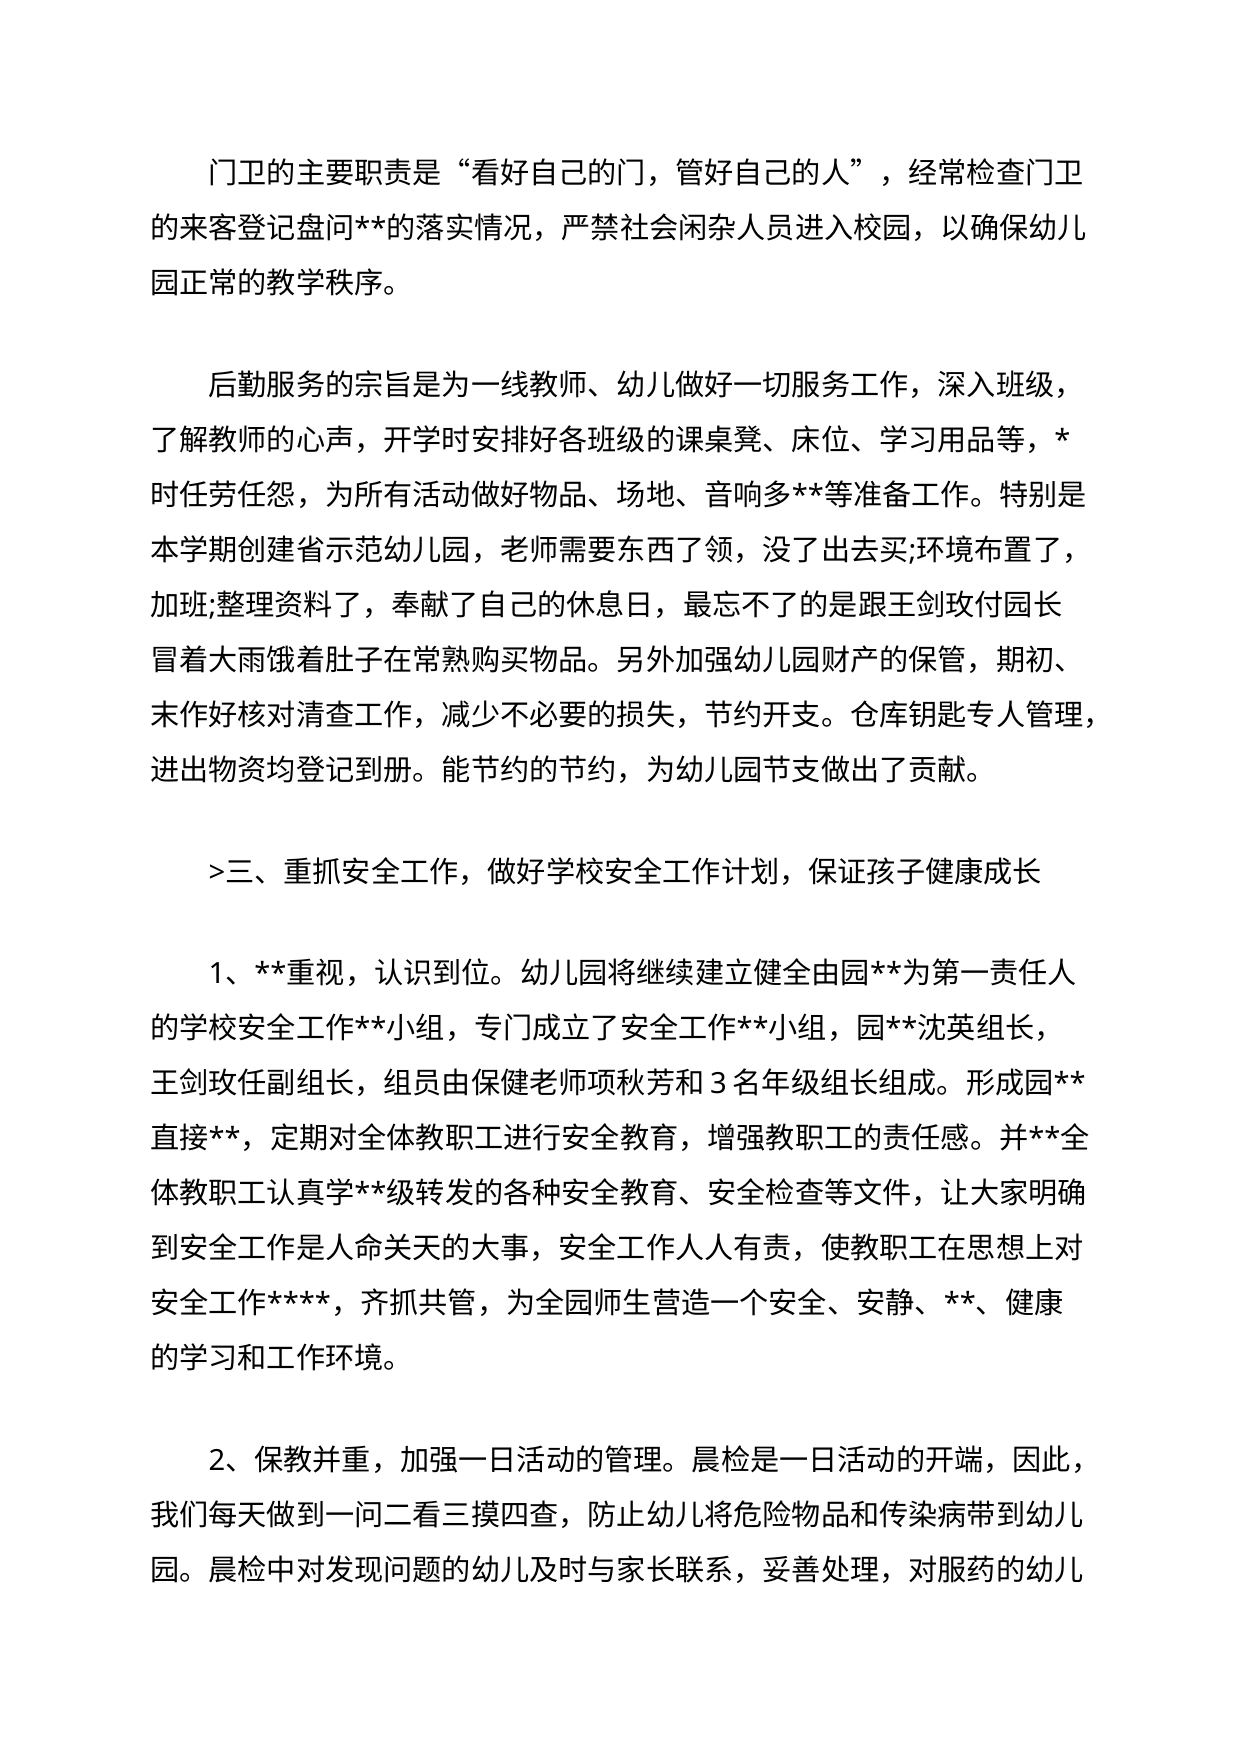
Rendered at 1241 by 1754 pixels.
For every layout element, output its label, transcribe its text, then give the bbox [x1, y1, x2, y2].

text 门卫的主要职责是“看好自己的门，管好自己的人”，经常检查门卫的来客登记盘问**的落实情况，严禁社会闲杂人员进入校园，以确保幼儿园正常的教学秩序。 [150, 150, 1090, 302]
text >三、重抓安全工作，做好学校安全工作计划，保证孩子健康成长 [150, 848, 1090, 891]
text 1、**重视，认识到位。幼儿园将继续建立健全由园**为第一责任人的学校安全工作**小组，专门成立了安全工作**小组，园**沈英组长，王剑玫任副组长，组员由保健老师项秋芳和3名年级组长组成。形成园**直接**，定期对全体教职工进行安全教育，增强教职工的责任感。并**全体教职工认真学**级转发的各种安全教育、安全检查等文件，让大家明确到安全工作是人命关天的大事，安全工作人人有责，使教职工在思想上对安全工作****，齐抓共管，为全园师生营造一个安全、安静、**、健康的学习和工作环境。 [150, 950, 1090, 1377]
text 后勤服务的宗旨是为一线教师、幼儿做好一切服务工作，深入班级，了解教师的心声，开学时安排好各班级的课桌凳、床位、学习用品等，*时任劳任怨，为所有活动做好物品、场地、音响多**等准备工作。特别是本学期创建省示范幼儿园，老师需要东西了领，没了出去买;环境布置了，加班;整理资料了，奉献了自己的休息日，最忘不了的是跟王剑玫付园长冒着大雨饿着肚子在常熟购买物品。另外加强幼儿园财产的保管，期初、末作好核对清查工作，减少不必要的损失，节约开支。仓库钥匙专人管理，进出物资均登记到册。能节约的节约，为幼儿园节支做出了贡献。 [150, 362, 1090, 789]
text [150, 1437, 1090, 1589]
